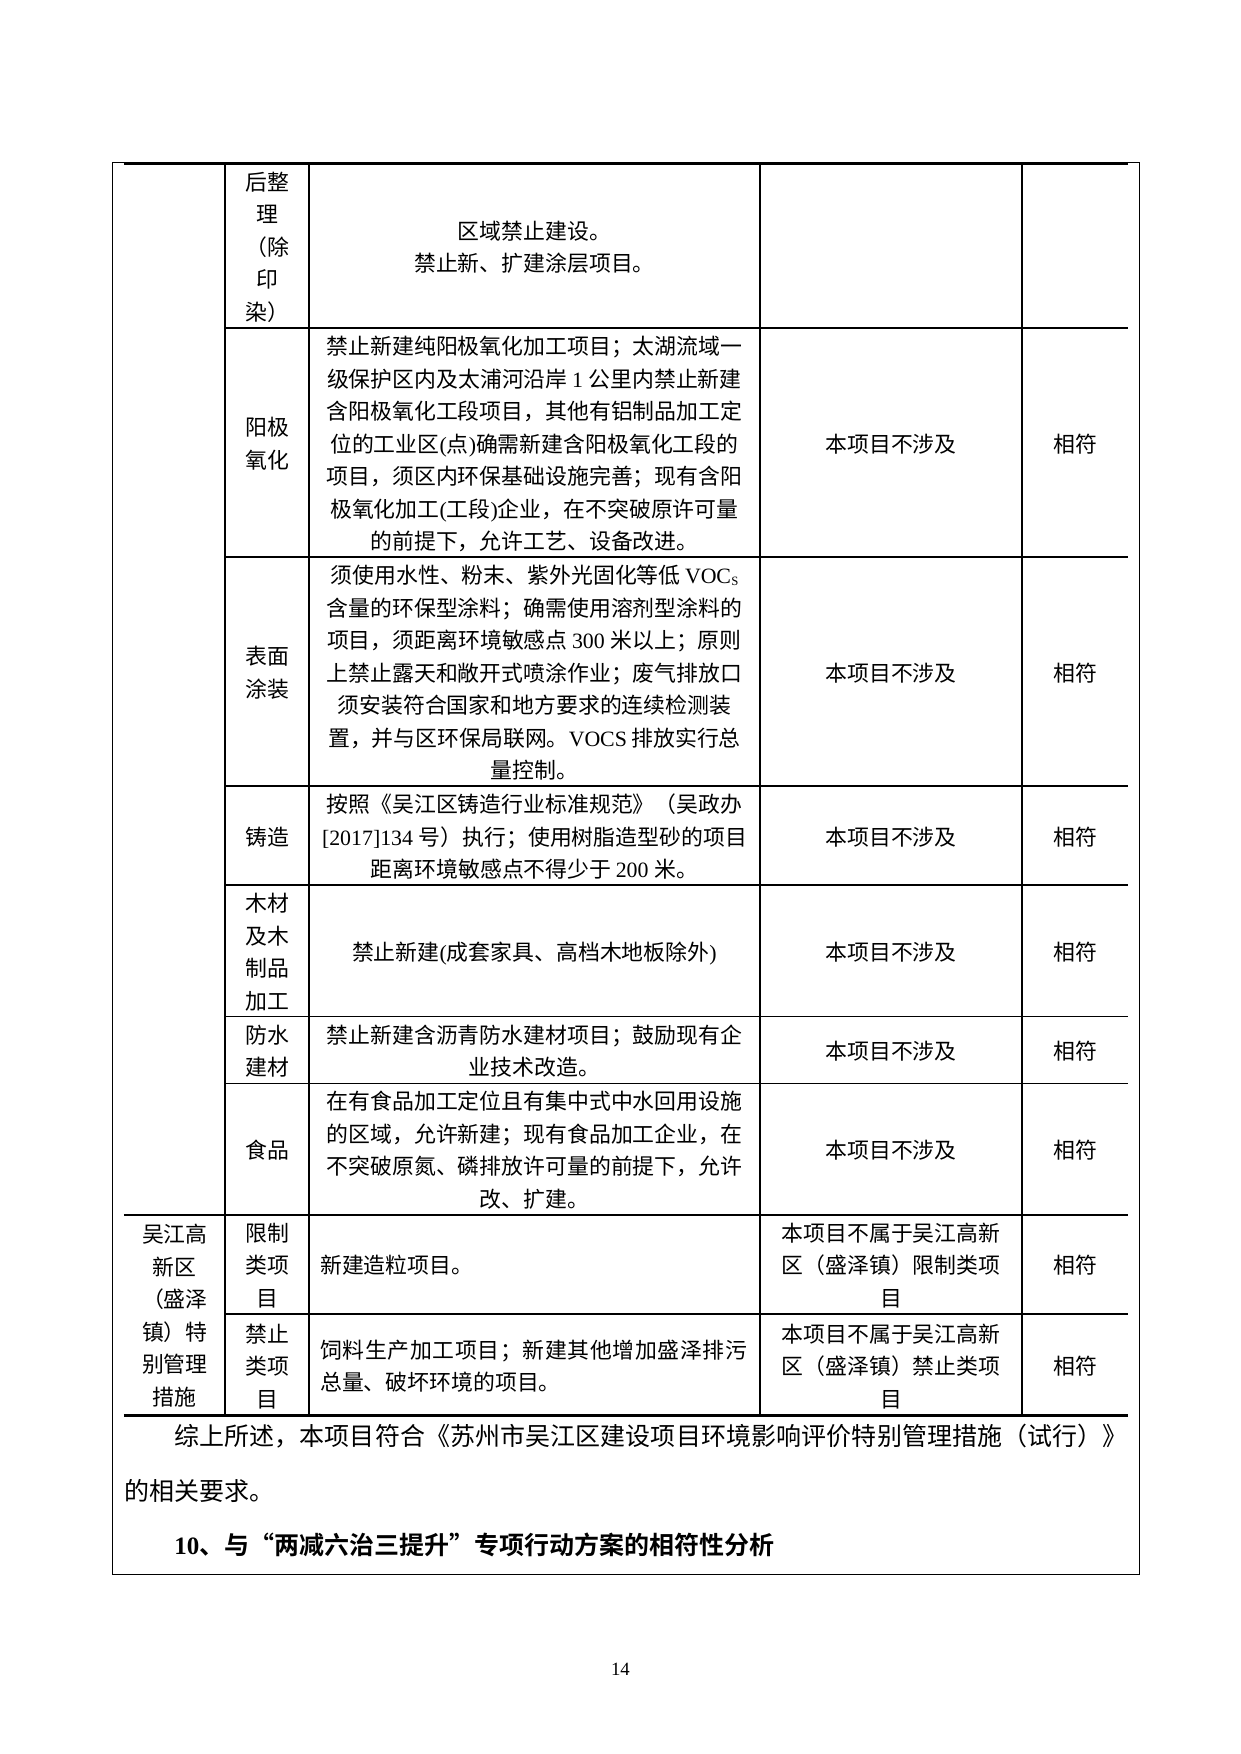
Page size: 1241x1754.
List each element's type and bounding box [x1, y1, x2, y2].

table_cell [113, 163, 1139, 1574]
